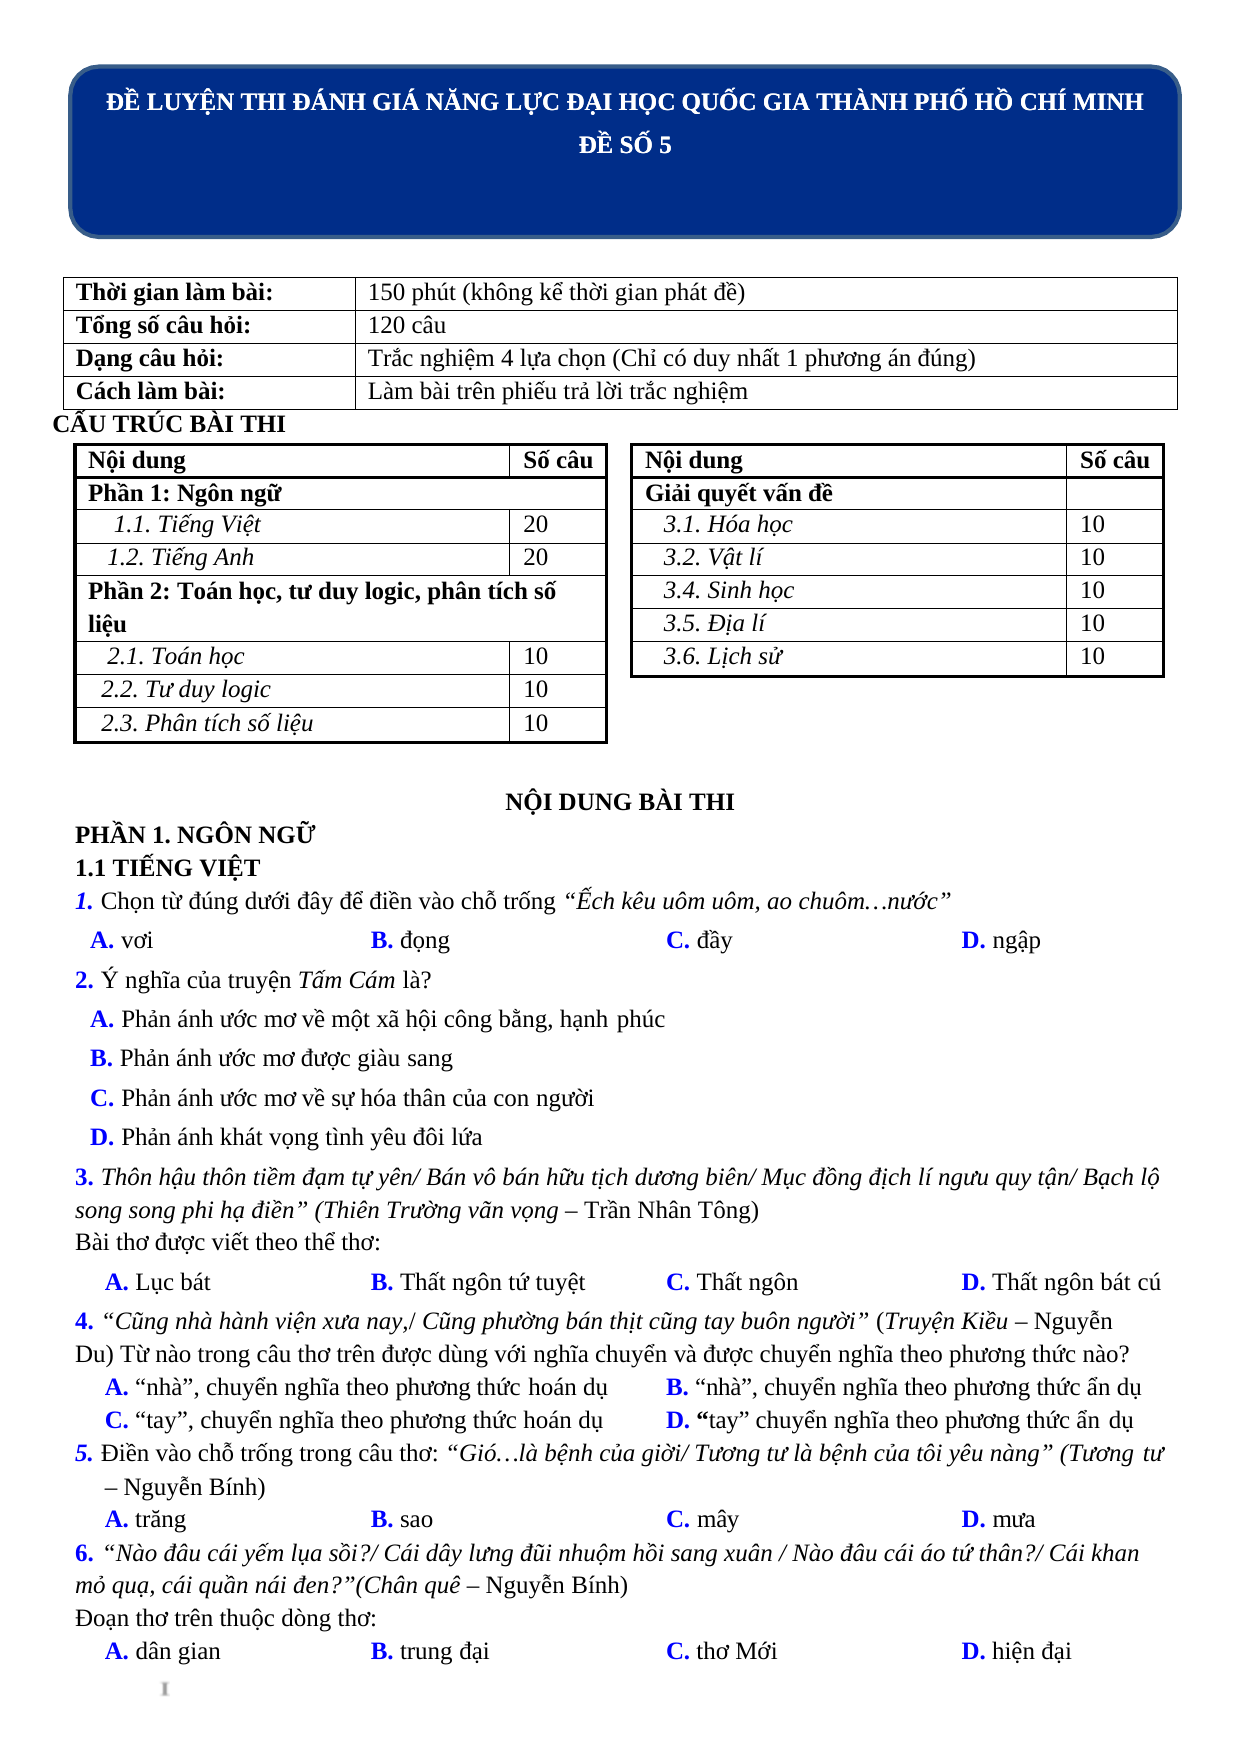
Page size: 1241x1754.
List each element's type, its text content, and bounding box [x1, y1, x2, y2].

text A. Lục bát B. Thất ngôn tứ tuyệt C. Thất ngôn D. Thất ngôn bát cú [104, 1267, 1205, 1295]
list Thôn hậu thôn tiềm đạm tự yên/ Bán vô bán hữu tịch dương biên/ Mục đồng địch lí ngưu quy tận/ Bạch lộ song song phi hạ điền” (Thiên Trường vãn vọng – Trần Nhân Tông) [75, 1162, 1165, 1223]
table_cell Dạng câu hỏi: [64, 344, 355, 376]
text Bài thơ được viết theo thể thơ: [75, 1228, 1205, 1256]
text PHẦN 1. NGÔN NGỮ [75, 821, 1205, 849]
picture [80, 84, 1170, 219]
subtitle CẤU TRÚC BÀI THI [52, 410, 1205, 438]
text A. “nhà”, chuyển nghĩa theo phương thức hoán dụ B. “nhà”, chuyển nghĩa theo phương thức ẩn dụ [104, 1372, 1205, 1401]
table_cell Làm bài trên phiếu trả lời trắc nghiệm [356, 377, 1177, 409]
list Phản ánh ước mơ về sự hóa thân của con người [90, 1083, 1205, 1111]
table_cell Tổng số câu hỏi: [64, 311, 355, 343]
table_cell 120 câu [356, 311, 1177, 343]
text 1.1 TIẾNG VIỆT [75, 853, 1205, 882]
list “Cũng nhà hành viện xưa nay,/ Cũng phường bán thịt cũng tay buôn người” (Truyện Kiều – Nguyễn Du) Từ nào trong câu thơ trên được dùng với nghĩa chuyển và được chuyển nghĩa theo phương thức nào? [75, 1306, 1157, 1368]
list Chọn từ đúng dưới đây để điền vào chỗ trống “Ếch kêu uôm uôm, ao chuôm…nước” [75, 886, 1205, 915]
picture [158, 1680, 171, 1697]
list Ý nghĩa của truyện Tấm Cám là? [75, 965, 1205, 994]
table_cell Cách làm bài: [64, 377, 355, 409]
text NỘI DUNG BÀI THI [505, 787, 1205, 816]
text A. trăng B. sao C. mây D. mưa [104, 1504, 1205, 1533]
list Phản ánh ước mơ được giàu sang [90, 1043, 1205, 1072]
list “Nào đâu cái yếm lụa sồi?/ Cái dây lưng đũi nhuộm hồi sang xuân / Nào đâu cái áo tứ thân?/ Cái khan mỏ quạ, cái quần nái đen?”(Chân quê – Nguyễn Bính) [75, 1538, 1166, 1599]
list Phản ánh khát vọng tình yêu đôi lứa [90, 1122, 1205, 1150]
table_header Thời gian làm bài: [64, 278, 355, 310]
list Điền vào chỗ trống trong câu thơ: “Gió…là bệnh của giời/ Tương tư là bệnh của tôi yêu nàng” (Tương tư [75, 1438, 1205, 1467]
table_cell Trắc nghiệm 4 lựa chọn (Chỉ có duy nhất 1 phương án đúng) [356, 344, 1177, 376]
text – Nguyễn Bính) [104, 1472, 1205, 1500]
list Phản ánh ước mơ về một xã hội công bằng, hạnh phúc [90, 1004, 1205, 1033]
text A. vơi B. đọng C. đầy D. ngập [90, 926, 1205, 954]
text Đoạn thơ trên thuộc dòng thơ: [75, 1604, 1205, 1632]
table_header 150 phút (không kể thời gian phát đề) [356, 278, 1177, 310]
text A. dân gian B. trung đại C. thơ Mới D. hiện đại [104, 1636, 1205, 1665]
text C. “tay”, chuyển nghĩa theo phương thức hoán dụ D. “tay” chuyển nghĩa theo phương thức ẩn dụ [104, 1406, 1205, 1434]
